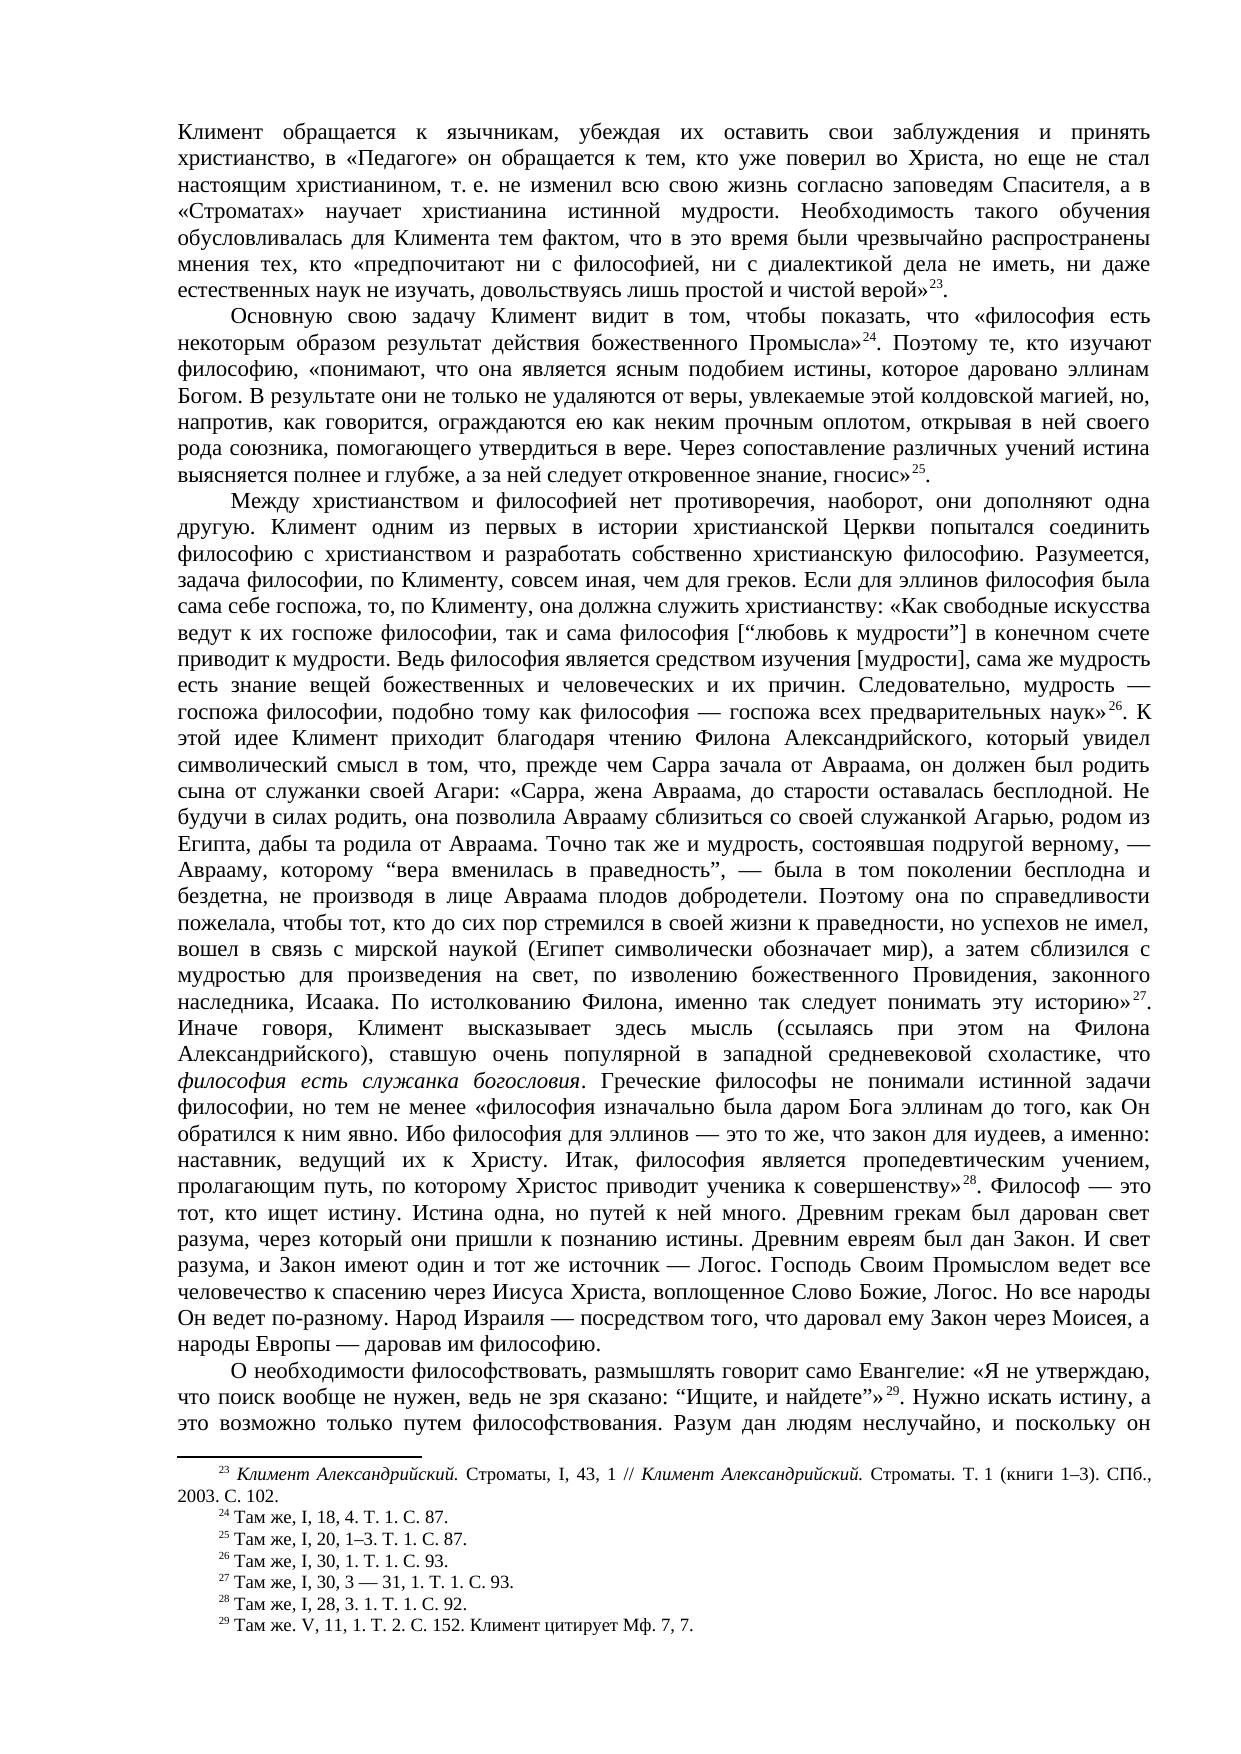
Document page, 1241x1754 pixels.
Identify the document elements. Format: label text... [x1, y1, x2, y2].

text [177, 1357, 1152, 1436]
text Между христианством и философией нет противоречия, наоборот, они дополняют одна другую. Климент одним из первых в истории христианской Церкви попытался соединить философию с христианством и разработать собственно христианскую философию. Разумеется, задача философии, по Клименту, совсем иная, чем для греков. Если для эллинов философия была сама себе госпожа, то, по Клименту, она должна служить христианству: «Как свободные искусства ведут к их госпоже философии, так и сама философия [“любовь к мудрости”] в конечном счете приводит к мудрости. Ведь философия является средством изучения [мудрости], сама же мудрость есть знание вещей божественных и человеческих и их причин. Следовательно, мудрость — госпожа философии, подобно тому как философия — госпожа всех предварительных наук». К этой идее Климент приходит благодаря чтению Филона Александрийского, который увидел символический смысл в том, что, прежде чем Сарра зачала от Авраама, он должен был родить сына от служанки своей Агари: «Сарра, жена Авраама, до старости оставалась бесплодной. Не будучи в силах родить, она позволила Аврааму сблизиться со своей служанкой Агарью, родом из Египта, дабы та родила от Авраама. Точно так же и мудрость, состоявшая подругой верному, — Аврааму, которому “вера вменилась в праведность”, — была в том поколении бесплодна и бездетна, не производя в лице Авраама плодов добродетели. Поэтому она по справедливости пожелала, чтобы тот, кто до сих пор стремился в своей жизни к праведности, но успехов не имел, вошел в связь с мирской наукой (Египет символически обозначает мир), а затем сблизился с мудростью для произведения на свет, по изволению божественного Провидения, законного наследника, Исаака. По истолкованию Филона, именно так следует понимать эту историю». Иначе говоря, Климент высказывает здесь мысль (ссылаясь при этом на Филона Александрийского), ставшую очень популярной в западной средневековой схоластике, что философия есть служанка богословия. Греческие философы не понимали истинной задачи философии, но тем не менее «философия изначально была даром Бога эллинам до того, как Он обратился к ним явно. Ибо философия для эллинов — это то же, что закон для иудеев, а именно: наставник, ведущий их к Христу. Итак, философия является пропедевтическим учением, пролагающим путь, по которому Христос приводит ученика к совершенству». Философ — это тот, кто ищет истину. Истина одна, но путей к ней много. Древним грекам был дарован свет разума, через который они пришли к познанию истины. Древним евреям был дан Закон. И свет разума, и Закон имеют один и тот же источник — Логос. Господь Своим Промыслом ведет все человечество к спасению через Иисуса Христа, воплощенное Слово Божие, Логос. Но все народы Он ведет по-разному. Народ Израиля — посредством того, что даровал ему Закон через Моисея, а народы Европы — даровав им философию. [177, 487, 1152, 1357]
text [177, 118, 1152, 303]
text Основную свою задачу Климент видит в том, чтобы показать, что «философия есть некоторым образом результат действия божественного Промысла». Поэтому те, кто изучают философию, «понимают, что она является ясным подобием истины, которое даровано эллинам Богом. В результате они не только не удаляются от веры, увлекаемые этой колдовской магией, но, напротив, как говорится, ограждаются ею как неким прочным оплотом, открывая в ней своего рода союзника, помогающего утвердиться в вере. Через сопоставление различных учений истина выясняется полнее и глубже, а за ней следует откровенное знание, гносис». [177, 303, 1152, 487]
